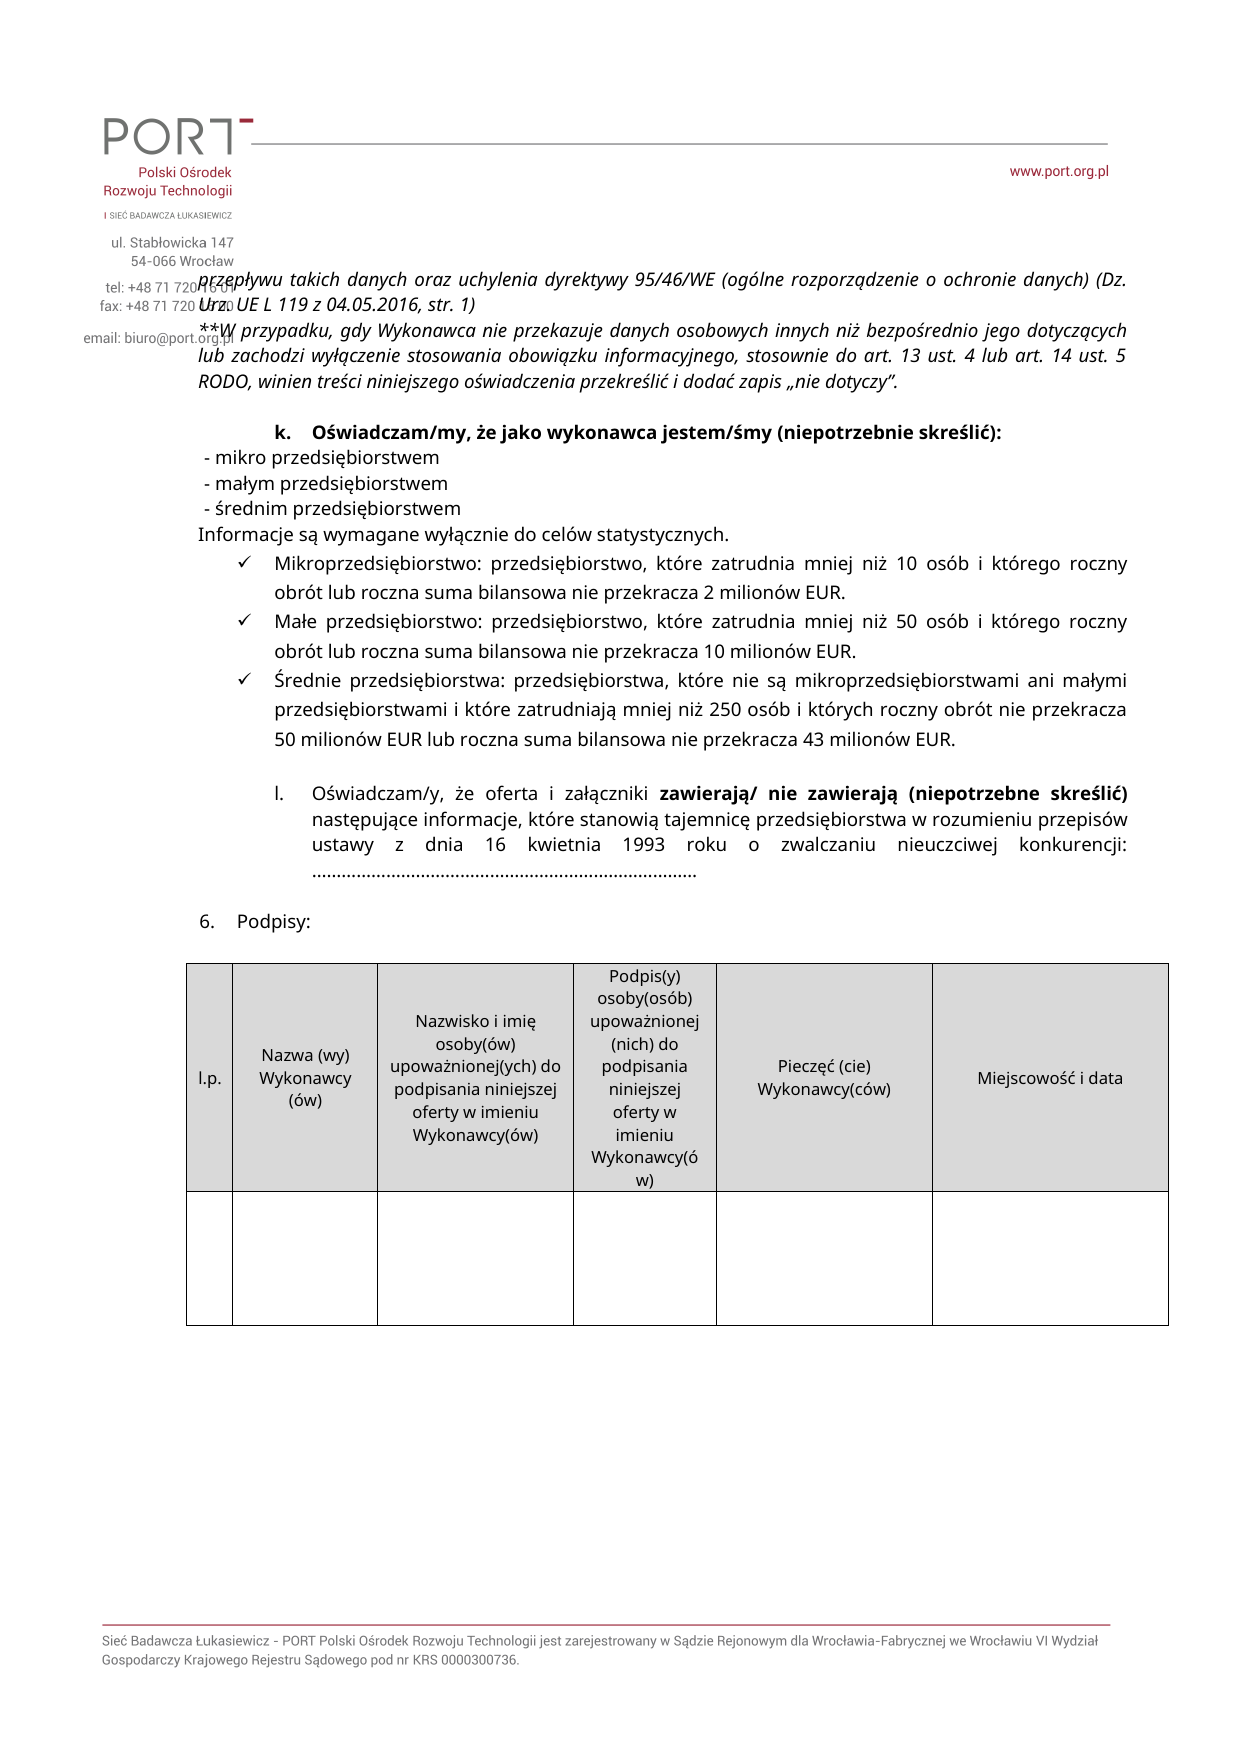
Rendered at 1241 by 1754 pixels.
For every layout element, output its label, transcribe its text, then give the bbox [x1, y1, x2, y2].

table_cell [933, 1192, 1168, 1325]
list Podpisy: [199, 908, 1128, 934]
table_header Miejscowość i data [933, 964, 1168, 1191]
table_header Nazwa (wy) Wykonawcy (ów) [233, 964, 377, 1191]
list Mikroprzedsiębiorstwo: przedsiębiorstwo, które zatrudnia mniej niż 10 osób i którego roczny obrót lub roczna suma bilansowa nie przekracza 2 milionów EUR. [237, 550, 1128, 605]
text **W przypadku, gdy Wykonawca nie przekazuje danych osobowych innych niż bezpośrednio jego dotyczących lub zachodzi wyłączenie stosowania obowiązku informacyjnego, stosownie do art. 13 ust. 4 lub art. 14 ust. 5 RODO, winien treści niniejszego oświadczenia przekreślić i dodać zapis „nie dotyczy”. [198, 317, 1128, 393]
table_header l.p. [187, 964, 232, 1191]
table_cell [574, 1192, 716, 1325]
text Informacje są wymagane wyłącznie do celów statystycznych. [198, 521, 1128, 547]
table_header Nazwisko i imię osoby(ów) upoważnionej(ych) do podpisania niniejszej oferty w imieniu Wykonawcy(ów) [378, 964, 573, 1191]
text - małym przedsiębiorstwem [199, 470, 1128, 496]
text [198, 266, 1128, 317]
table_header Pieczęć (cie) Wykonawcy(ców) [717, 964, 932, 1191]
picture [0, 0, 1241, 1754]
list Oświadczam/my, że jako wykonawca jestem/śmy (niepotrzebnie skreślić): [274, 419, 1128, 444]
list Oświadczam/y, że oferta i załączniki zawierają/ nie zawierają (niepotrzebne skreślić) następujące informacje, które stanowią tajemnicę przedsiębiorstwa w rozumieniu przepisów ustawy z dnia 16 kwietnia 1993 roku o zwalczaniu nieuczciwej konkurencji: …………………………………………………………………… [274, 781, 1128, 883]
text - średnim przedsiębiorstwem [199, 496, 1128, 521]
table_cell [187, 1192, 232, 1325]
table_cell [717, 1192, 932, 1325]
text - mikro przedsiębiorstwem [199, 444, 1128, 470]
list Średnie przedsiębiorstwa: przedsiębiorstwa, które nie są mikroprzedsiębiorstwami ani małymi przedsiębiorstwami i które zatrudniają mniej niż 250 osób i których roczny obrót nie przekracza 50 milionów EUR lub roczna suma bilansowa nie przekracza 43 milionów EUR. [237, 667, 1128, 751]
table_header Podpis(y) osoby(osób) upoważnionej (nich) do podpisania niniejszej oferty w imieniu Wykonawcy(ów) [574, 964, 716, 1191]
table_cell [378, 1192, 573, 1325]
table_cell [233, 1192, 377, 1325]
list Małe przedsiębiorstwo: przedsiębiorstwo, które zatrudnia mniej niż 50 osób i którego roczny obrót lub roczna suma bilansowa nie przekracza 10 milionów EUR. [237, 609, 1128, 664]
